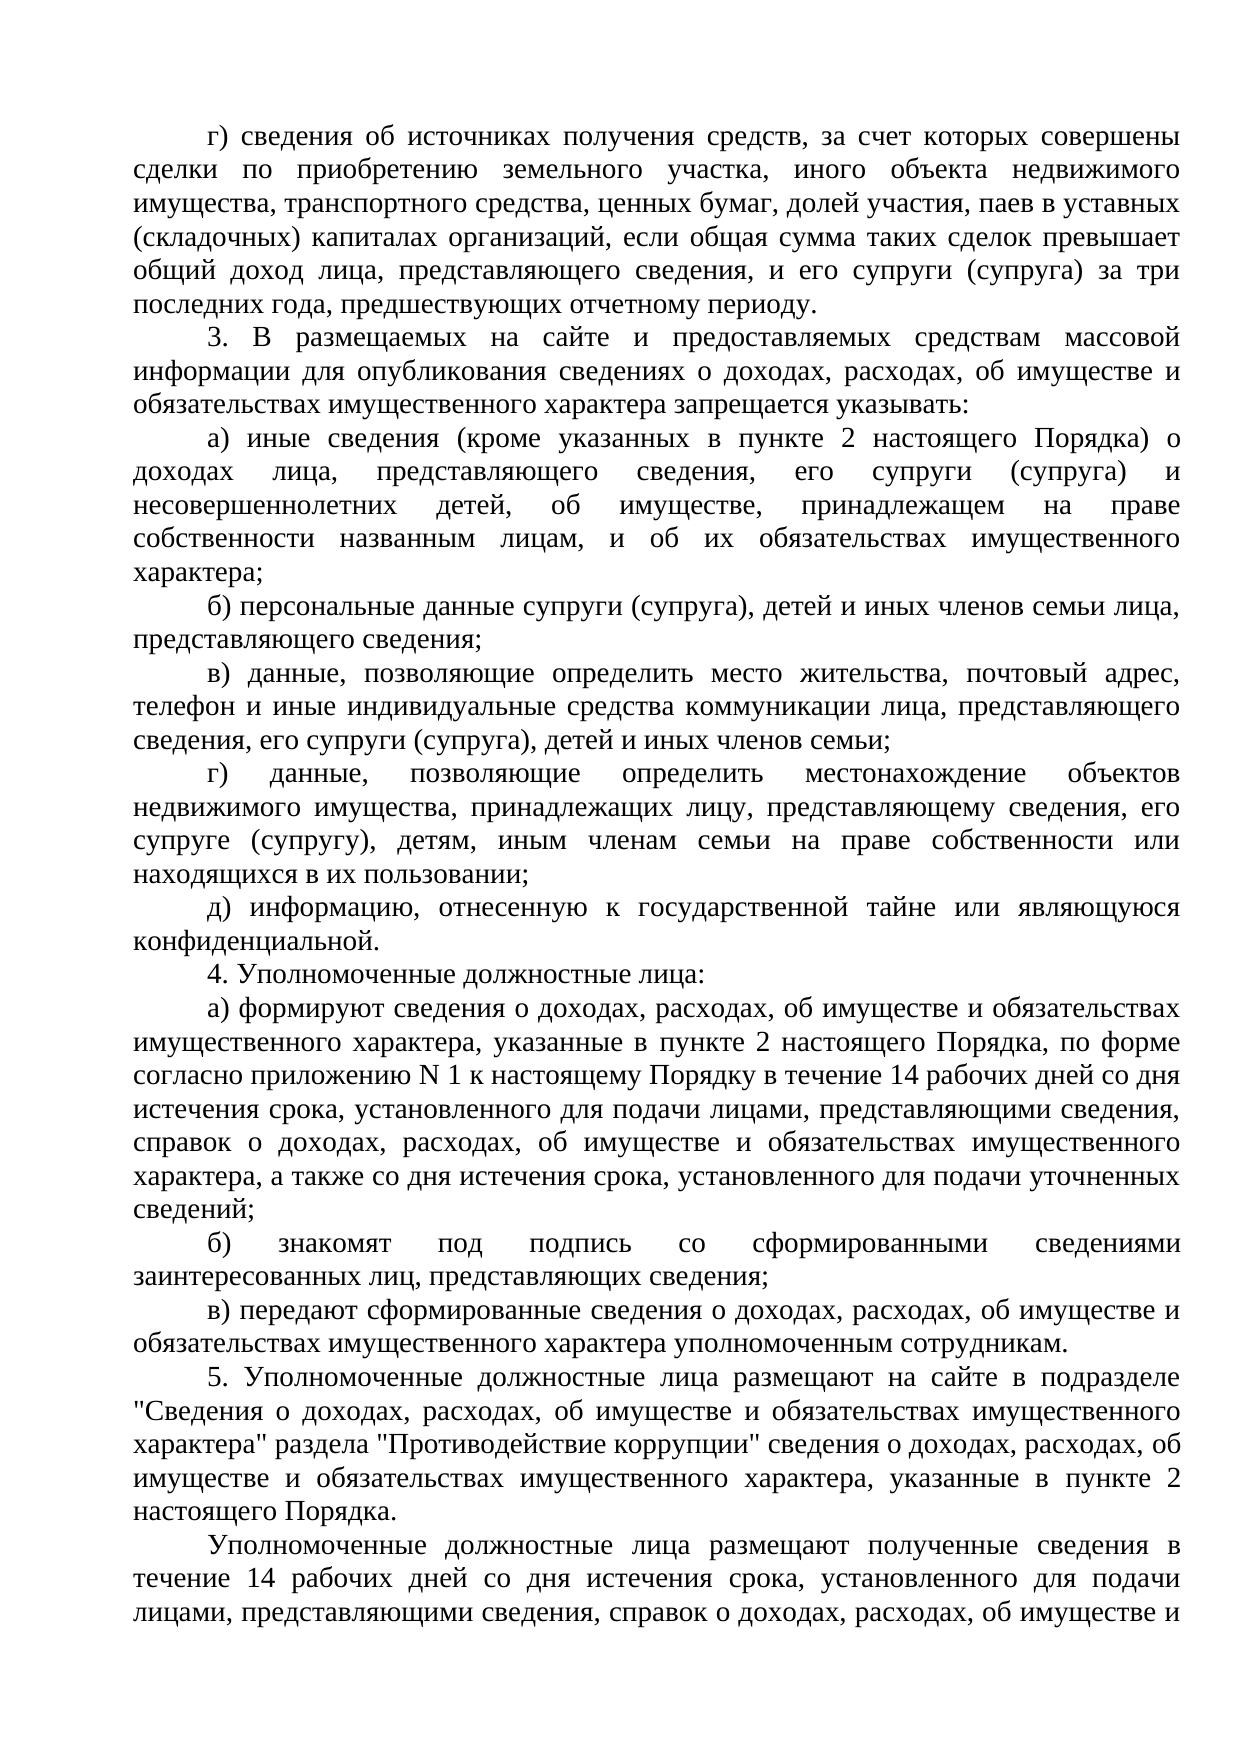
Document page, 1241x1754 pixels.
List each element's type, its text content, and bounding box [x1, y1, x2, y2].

text б) персональные данные супруги (супруга), детей и иных членов семьи лица, представляющего сведения; [133, 588, 1181, 655]
text б) знакомят под подпись со сформированными сведениями заинтересованных лиц, представляющих сведения; [133, 1225, 1181, 1292]
text г) данные, позволяющие определить местонахождение объектов недвижимого имущества, принадлежащих лицу, представляющему сведения, его супруге (супругу), детям, иным членам семьи на праве собственности или находящихся в их пользовании; [133, 755, 1181, 889]
text а) иные сведения (кроме указанных в пункте 2 настоящего Порядка) о доходах лица, представляющего сведения, его супруги (супруга) и несовершеннолетних детей, об имуществе, принадлежащем на праве собственности названным лицам, и об их обязательствах имущественного характера; [133, 420, 1181, 588]
text а) формируют сведения о доходах, расходах, об имуществе и обязательствах имущественного характера, указанные в пункте 2 настоящего Порядка, по форме согласно приложению N 1 к настоящему Порядку в течение 14 рабочих дней со дня истечения срока, установленного для подачи лицами, представляющими сведения, справок о доходах, расходах, об имуществе и обязательствах имущественного характера, а также со дня истечения срока, установленного для подачи уточненных сведений; [133, 990, 1181, 1225]
text в) передают сформированные сведения о доходах, расходах, об имуществе и обязательствах имущественного характера уполномоченным сотрудникам. [133, 1292, 1181, 1359]
text д) информацию, отнесенную к государственной тайне или являющуюся конфиденциальной. [133, 889, 1181, 957]
text г) сведения об источниках получения средств, за счет которых совершены сделки по приобретению земельного участка, иного объекта недвижимого имущества, транспортного средства, ценных бумаг, долей участия, паев в уставных (складочных) капиталах организаций, если общая сумма таких сделок превышает общий доход лица, представляющего сведения, и его супруги (супруга) за три последних года, предшествующих отчетному периоду. [133, 118, 1181, 319]
text 4. Уполномоченные должностные лица: [133, 957, 1181, 990]
text 5. Уполномоченные должностные лица размещают на сайте в подразделе "Сведения о доходах, расходах, об имуществе и обязательствах имущественного характера" раздела "Противодействие коррупции" сведения о доходах, расходах, об имуществе и обязательствах имущественного характера, указанные в пункте 2 настоящего Порядка. [133, 1359, 1181, 1527]
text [133, 1527, 1181, 1627]
text в) данные, позволяющие определить место жительства, почтовый адрес, телефон и иные индивидуальные средства коммуникации лица, представляющего сведения, его супруги (супруга), детей и иных членов семьи; [133, 655, 1181, 755]
text 3. В размещаемых на сайте и предоставляемых средствам массовой информации для опубликования сведениях о доходах, расходах, об имуществе и обязательствах имущественного характера запрещается указывать: [133, 319, 1181, 420]
